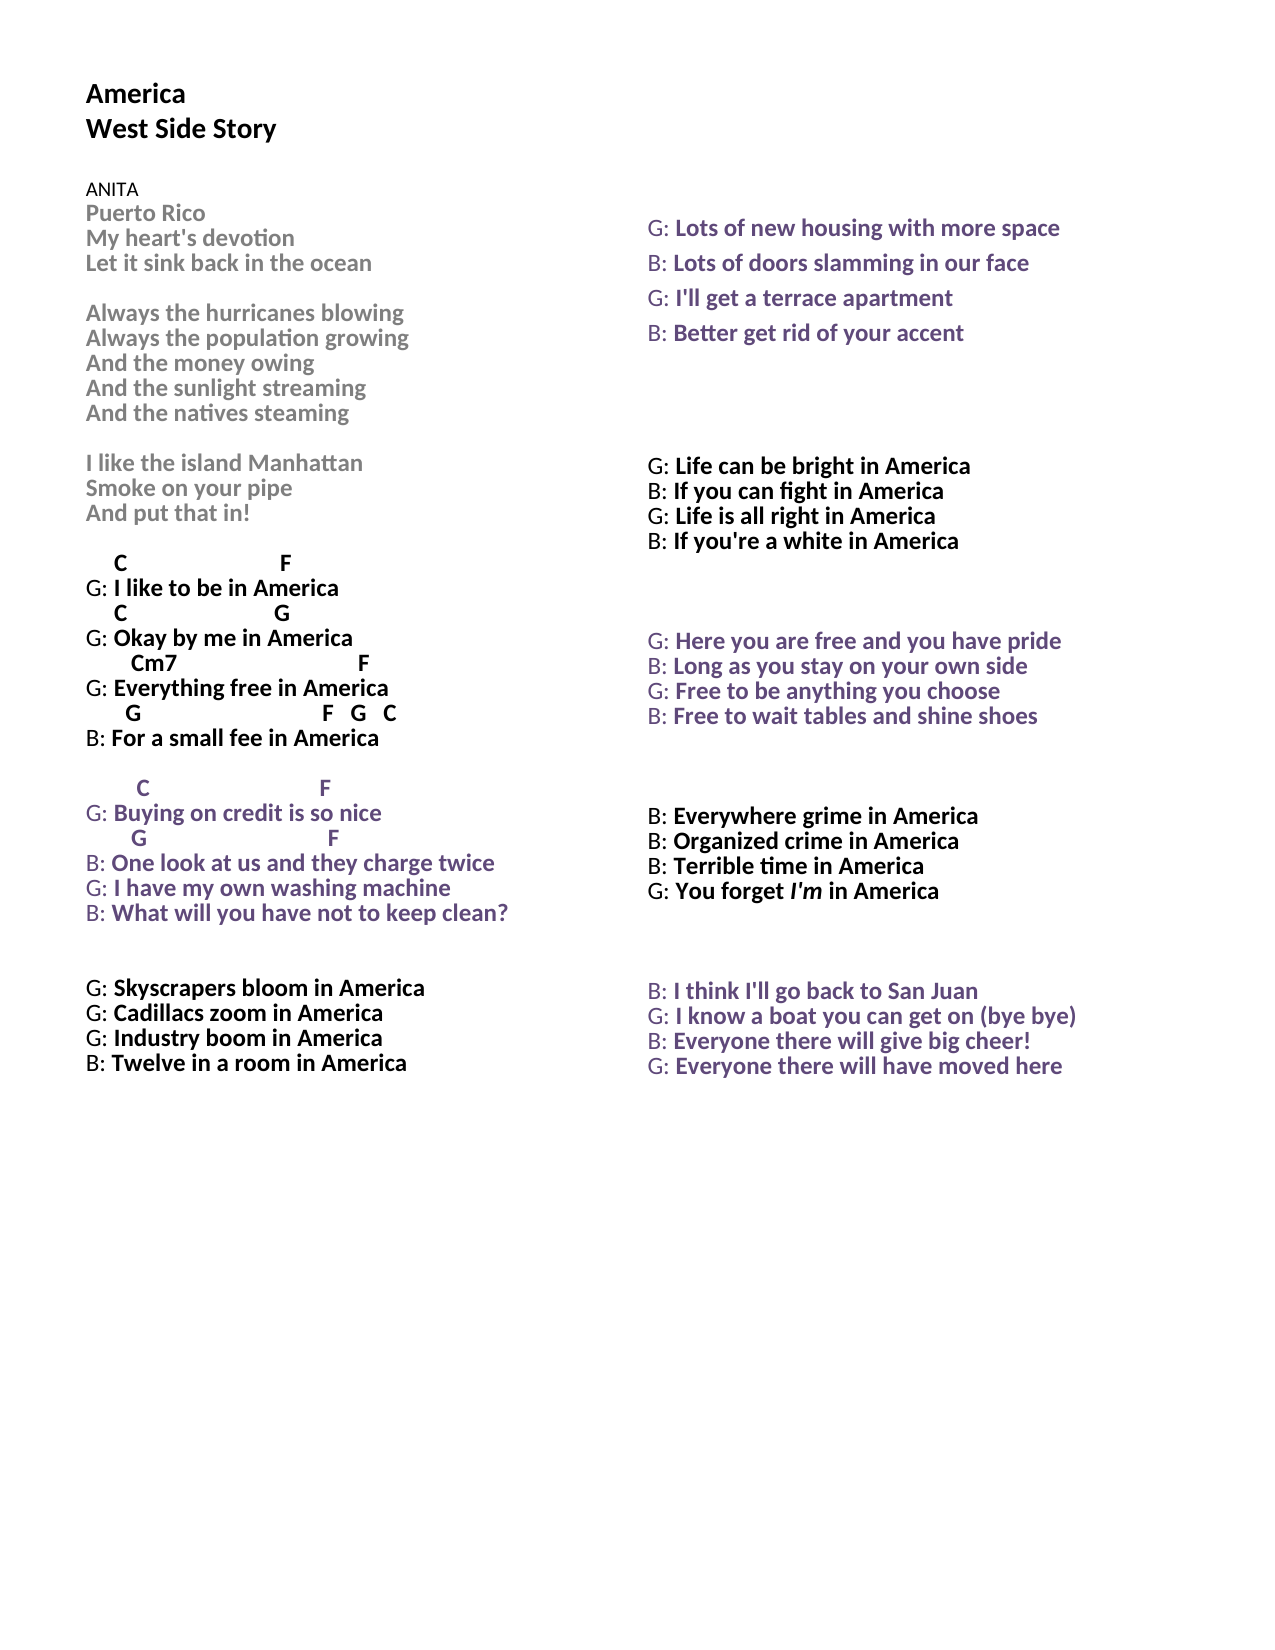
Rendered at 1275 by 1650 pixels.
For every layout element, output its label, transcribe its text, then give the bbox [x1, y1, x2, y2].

text B: I think I'll go back to San Juan G: I know a boat you can get on (bye bye) B: Everyone there will give big cheer! G: Everyone there will have moved here [647, 929, 1209, 1079]
text G F B: One look at us and they charge twice G: I have my own washing machine B: What will you have not to keep clean? [86, 827, 647, 952]
text G: Skyscrapers bloom in America G: Cadillacs zoom in America G: Industry boom in America B: Twelve in a room in America G: Lots of new housing with more space B: Lots of doors slamming in our face G: I'll get a terrace apartment B: Better get rid of your accent [86, 952, 647, 1127]
text I like the island Manhattan Smoke on your pipe And put that in! C F G: I like to be in America [86, 452, 647, 602]
text G: Life can be bright in America B: If you can fight in America G: Life is all right in America B: If you're a white in America [647, 404, 1209, 579]
text G: Here you are free and you have pride B: Long as you stay on your own side G: Free to be anything you choose B: Free to wait tables and shine shoes [647, 579, 1209, 754]
text B: Everywhere grime in America B: Organized crime in America B: Terrible time in America G: You forget I'm in America [647, 754, 1209, 929]
text America [86, 75, 1209, 111]
text West Side Story [86, 111, 1209, 146]
text ANITA Puerto Rico My heart's devotion Let it sink back in the ocean [86, 177, 647, 277]
text Always the hurricanes blowing Always the population growing And the money owing And the sunlight streaming And the natives steaming [86, 277, 647, 452]
text Cm7 F G: Everything free in America G F G C B: For a small fee in America [86, 652, 647, 777]
text C F G: Buying on credit is so nice [86, 777, 647, 827]
text C G G: Okay by me in America [86, 602, 647, 652]
